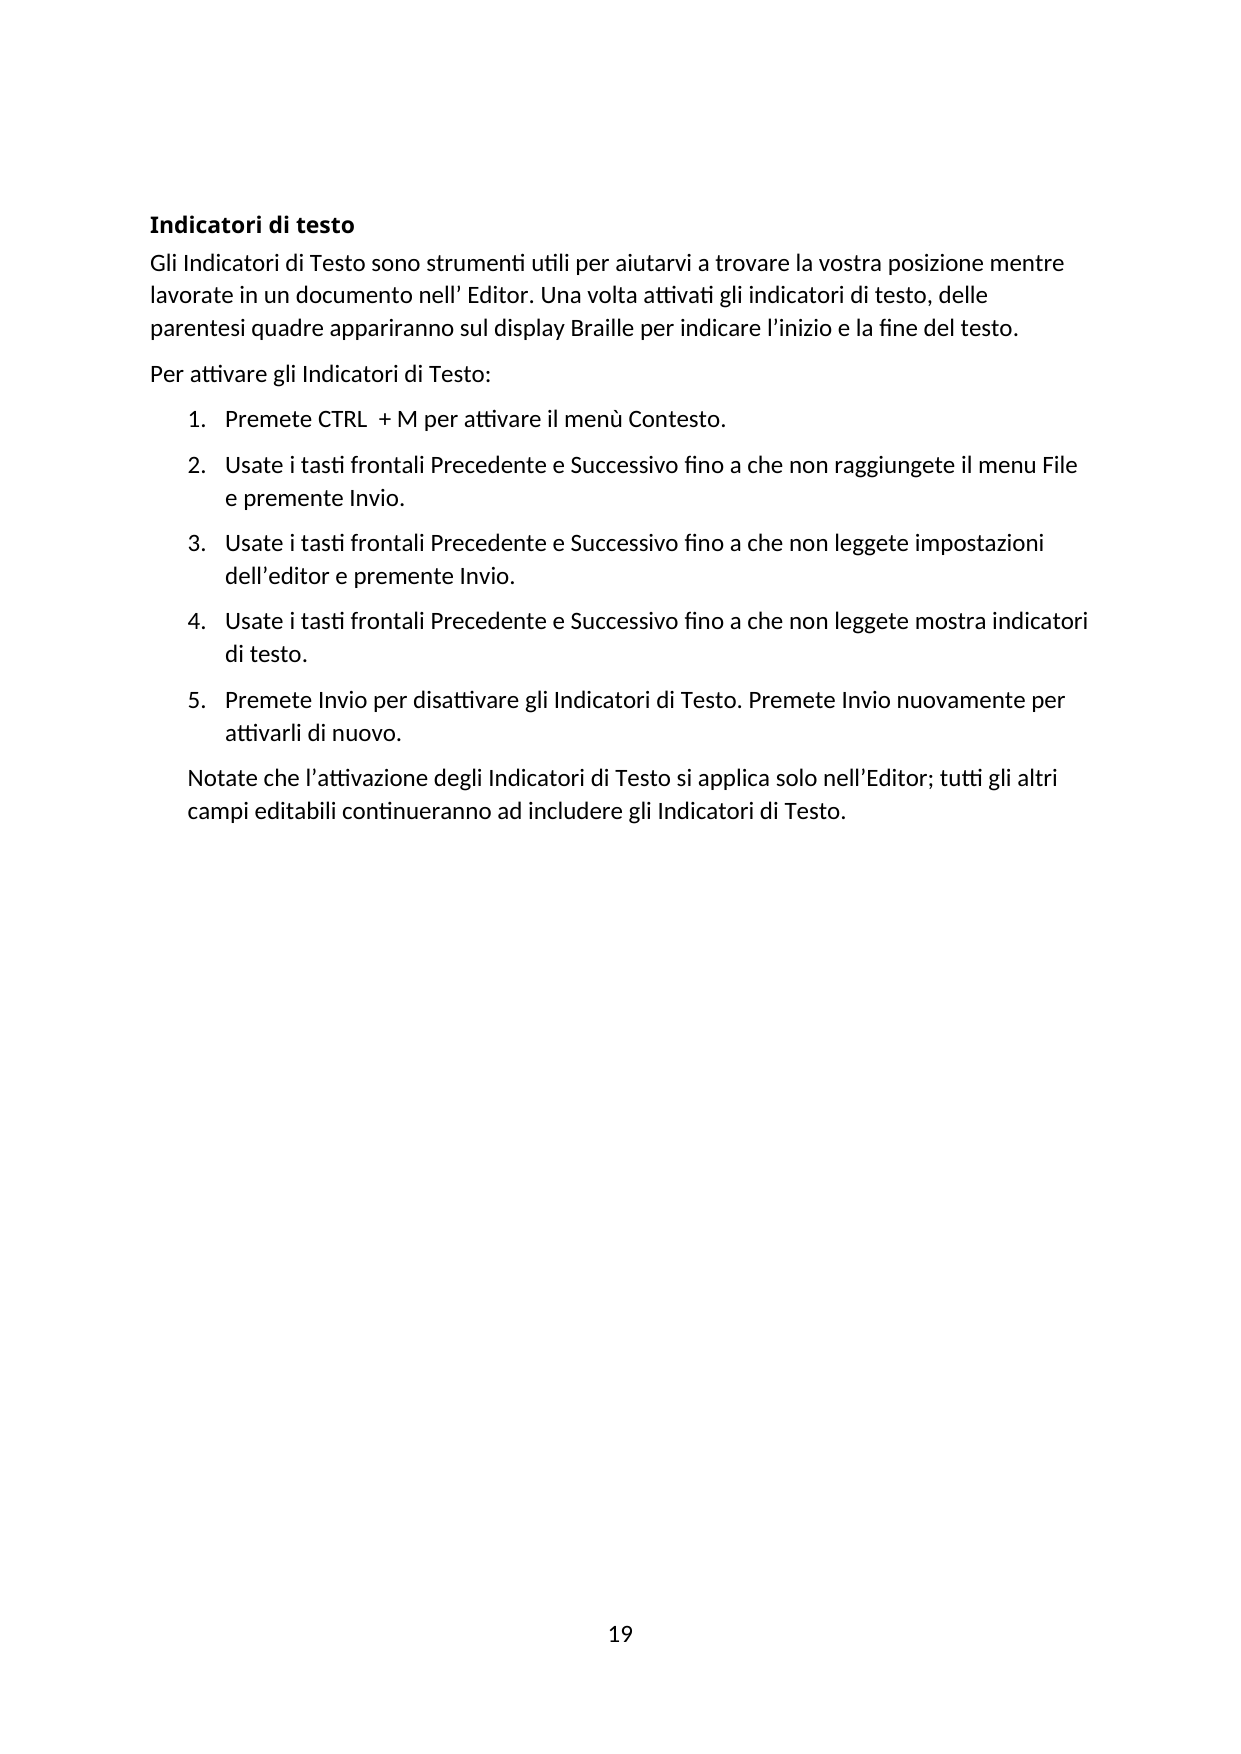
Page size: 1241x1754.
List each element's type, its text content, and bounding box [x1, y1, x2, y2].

subtitle Indicatori di testo [150, 209, 1090, 240]
list Premete CTRL + M per attivare il menù Contesto. [187, 403, 1090, 434]
list Usate i tasti frontali Precedente e Successivo fino a che non leggete mostra indicatori di testo. [187, 605, 1090, 669]
text Notate che l’attivazione degli Indicatori di Testo si applica solo nell’Editor; tutti gli altri campi editabili continueranno ad includere gli Indicatori di Testo. [187, 762, 1090, 826]
list Premete Invio per disattivare gli Indicatori di Testo. Premete Invio nuovamente per attivarli di nuovo. [187, 684, 1090, 747]
text Gli Indicatori di Testo sono strumenti utili per aiutarvi a trovare la vostra posizione mentre lavorate in un documento nell’ Editor. Una volta attivati gli indicatori di testo, delle parentesi quadre appariranno sul display Braille per indicare l’inizio e la fine del testo. [150, 247, 1090, 343]
text Per attivare gli Indicatori di Testo: [150, 358, 1090, 388]
list Usate i tasti frontali Precedente e Successivo fino a che non raggiungete il menu File e premente Invio. [187, 449, 1090, 512]
list Usate i tasti frontali Precedente e Successivo fino a che non leggete impostazioni dell’editor e premente Invio. [187, 527, 1090, 591]
